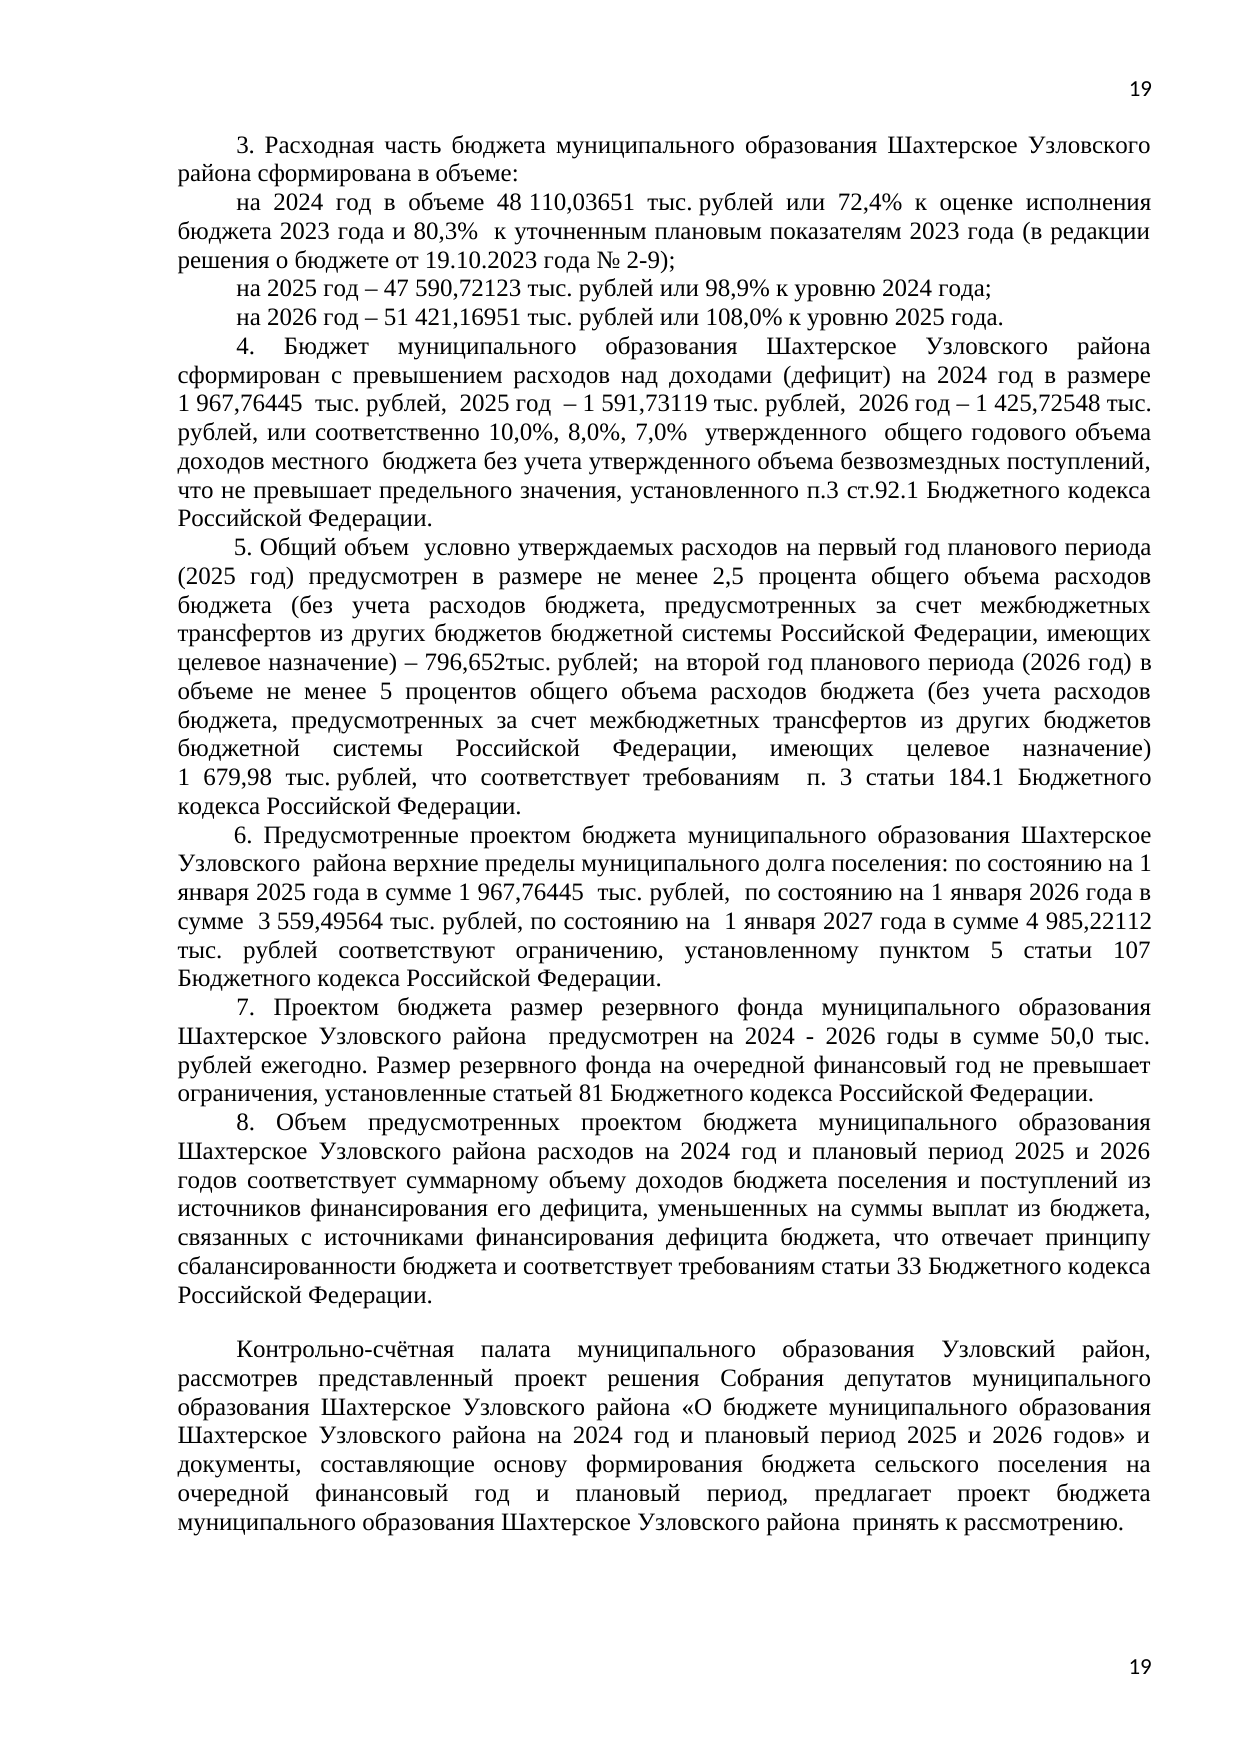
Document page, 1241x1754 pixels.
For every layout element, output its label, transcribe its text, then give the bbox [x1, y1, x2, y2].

text 4. Бюджет муниципального образования Шахтерское Узловского района сформирован с превышением расходов над доходами (дефицит) на 2024 год в размере 1 967,76445 тыс. рублей, 2025 год – 1 591,73119 тыс. рублей, 2026 год – 1 425,72548 тыс. рублей, или соответственно 10,0%, 8,0%, 7,0% утвержденного общего годового объема доходов местного бюджета без учета утвержденного объема безвозмездных поступлений, что не превышает предельного значения, установленного п.3 ст.92.1 Бюджетного кодекса Российской Федерации. [177, 331, 1152, 532]
text на 2026 год – 51 421,16951 тыс. рублей или 108,0% к уровню 2025 года. [177, 302, 1152, 331]
text Контрольно-счётная палата муниципального образования Узловский район, рассмотрев представленный проект решения Собрания депутатов муниципального образования Шахтерское Узловского района «О бюджете муниципального образования Шахтерское Узловского района на 2024 год и плановый период 2025 и 2026 годов» и документы, составляющие основу формирования бюджета сельского поселения на очередной финансовый год и плановый период, предлагает проект бюджета муниципального образования Шахтерское Узловского района принять к рассмотрению. [177, 1334, 1152, 1535]
text на 2024 год в объеме 48 110,03651 тыс. рублей или 72,4% к оценке исполнения бюджета 2023 года и 80,3% к уточненным плановым показателям 2023 года (в редакции решения о бюджете от 19.10.2023 года № 2-9); [177, 187, 1152, 273]
text на 2025 год – 47 590,72123 тыс. рублей или 98,9% к уровню 2024 года; [177, 273, 1152, 302]
text 5. Общий объем условно утверждаемых расходов на первый год планового периода (2025 год) предусмотрен в размере не менее 2,5 процента общего объема расходов бюджета (без учета расходов бюджета, предусмотренных за счет межбюджетных трансфертов из других бюджетов бюджетной системы Российской Федерации, имеющих целевое назначение) – 796,652тыс. рублей; на второй год планового периода (2026 год) в объеме не менее 5 процентов общего объема расходов бюджета (без учета расходов бюджета, предусмотренных за счет межбюджетных трансфертов из других бюджетов бюджетной системы Российской Федерации, имеющих целевое назначение) 1 679,98 тыс. рублей, что соответствует требованиям п. 3 статьи 184.1 Бюджетного кодекса Российской Федерации. [177, 532, 1152, 820]
text 3. Расходная часть бюджета муниципального образования Шахтерское Узловского района сформирована в объеме: [177, 130, 1152, 187]
text 7. Проектом бюджета размер резервного фонда муниципального образования Шахтерское Узловского района предусмотрен на 2024 - 2026 годы в сумме 50,0 тыс. рублей ежегодно. Размер резервного фонда на очередной финансовый год не превышает ограничения, установленные статьей 81 Бюджетного кодекса Российской Федерации. [177, 992, 1152, 1107]
text 8. Объем предусмотренных проектом бюджета муниципального образования Шахтерское Узловского района расходов на 2024 год и плановый период 2025 и 2026 годов соответствует суммарному объему доходов бюджета поселения и поступлений из источников финансирования его дефицита, уменьшенных на суммы выплат из бюджета, связанных с источниками финансирования дефицита бюджета, что отвечает принципу сбалансированности бюджета и соответствует требованиям статьи 33 Бюджетного кодекса Российской Федерации. [177, 1107, 1152, 1308]
text 6. Предусмотренные проектом бюджета муниципального образования Шахтерское Узловского района верхние пределы муниципального долга поселения: по состоянию на 1 января 2025 года в сумме 1 967,76445 тыс. рублей, по состоянию на 1 января 2026 года в сумме 3 559,49564 тыс. рублей, по состоянию на 1 января 2027 года в сумме 4 985,22112 тыс. рублей соответствуют ограничению, установленному пунктом 5 статьи 107 Бюджетного кодекса Российской Федерации. [177, 820, 1152, 992]
